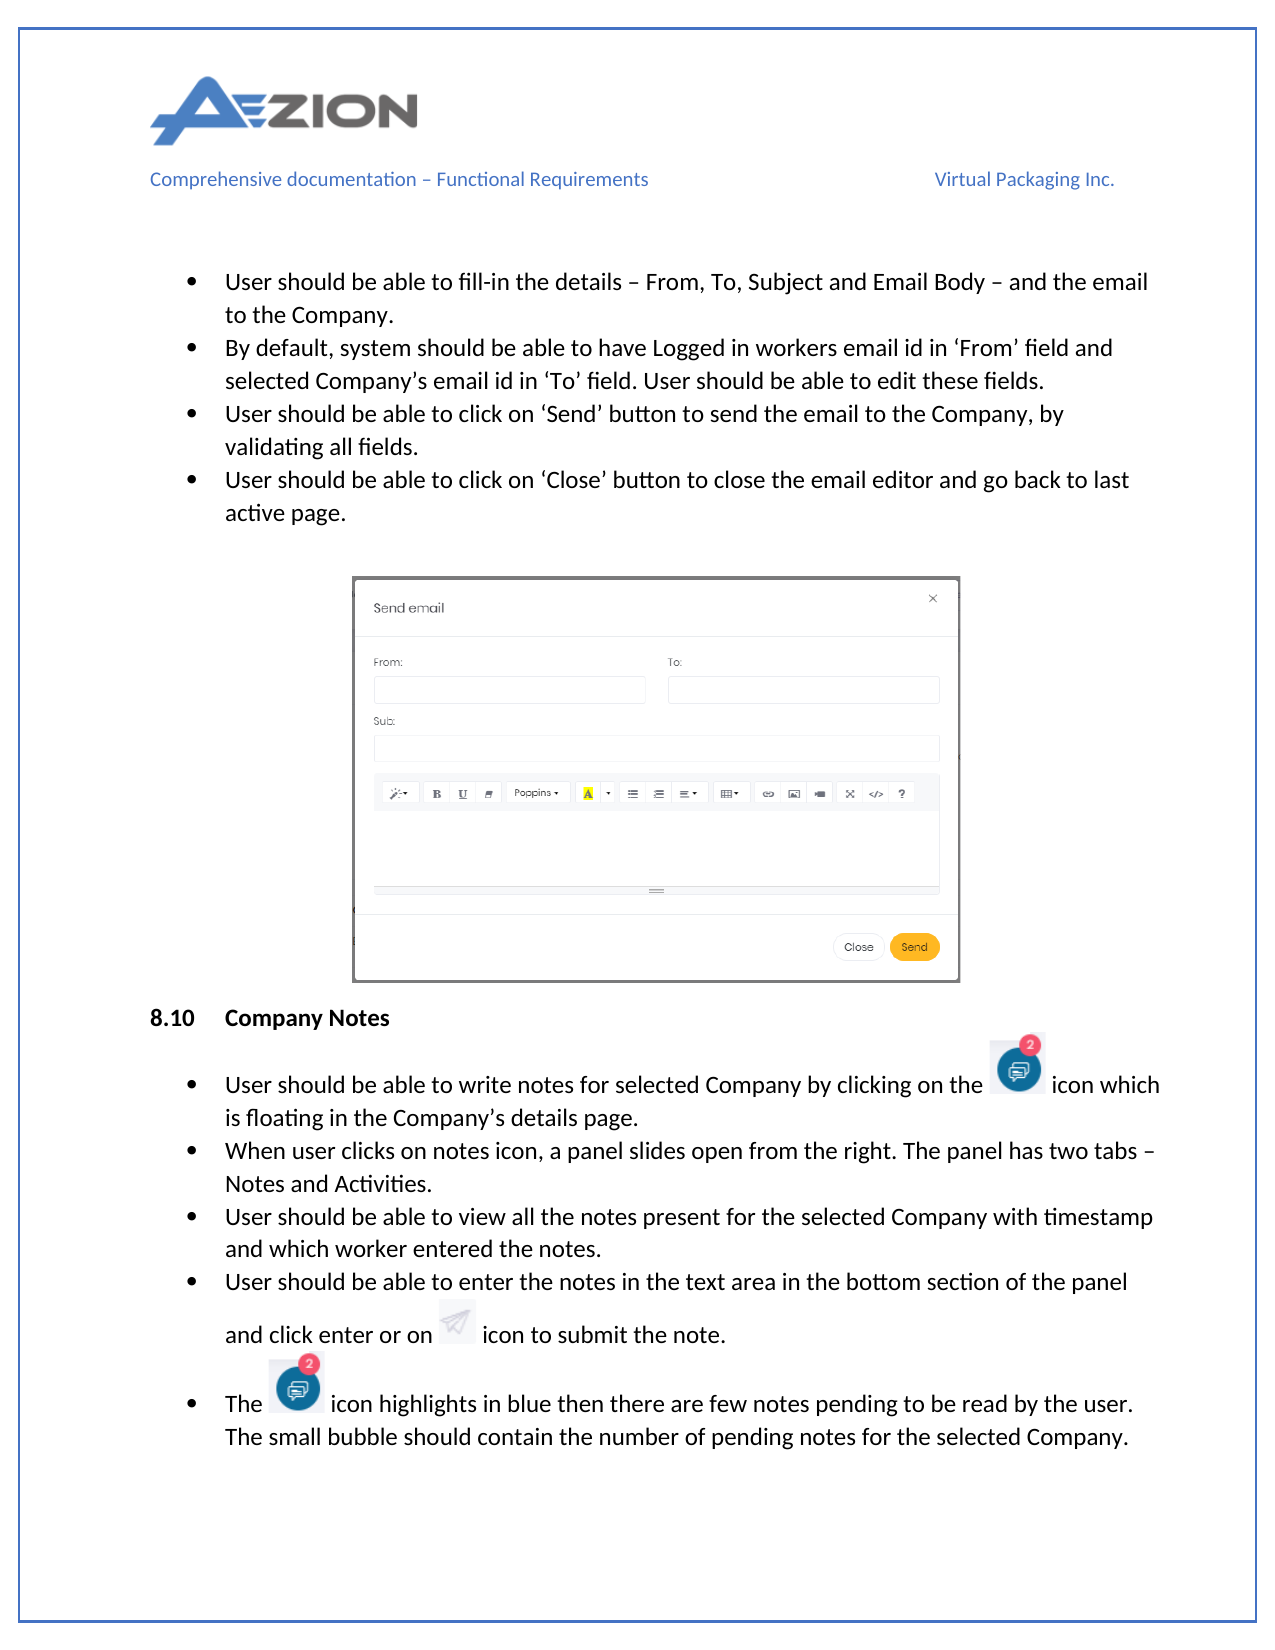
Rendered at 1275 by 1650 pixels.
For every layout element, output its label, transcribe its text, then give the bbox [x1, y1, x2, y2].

picture [989, 1032, 1046, 1094]
picture [150, 75, 418, 147]
list User should be able to fill-in the details – From, To, Subject and Email Body – and the email to the Company. [187, 266, 1162, 330]
list User should be able to click on ‘Close’ button to close the email editor and go back to last active page. [187, 464, 1162, 527]
picture [268, 1351, 325, 1413]
list The icon highlights in blue then there are few notes pending to be read by the user. The small bubble should contain the number of pending notes for the selected Company. [187, 1352, 1162, 1452]
list By default, system should be able to have Logged in workers email id in ‘From’ field and selected Company’s email id in ‘To’ field. User should be able to edit these fields. [187, 332, 1162, 396]
subtitle Company Notes [150, 1002, 1162, 1032]
list User should be able to enter the notes in the text area in the bottom section of the panel and click enter or on icon to submit the note. [187, 1266, 1162, 1349]
list When user clicks on notes icon, a panel slides open from the right. The panel has two tabs – Notes and Activities. [187, 1135, 1162, 1198]
list User should be able to write notes for selected Company by clicking on the icon which is floating in the Company’s details page. [187, 1032, 1162, 1132]
picture [352, 576, 961, 983]
list User should be able to click on ‘Send’ button to send the email to the Company, by validating all fields. [187, 398, 1162, 461]
picture [438, 1299, 477, 1344]
list User should be able to view all the notes present for the selected Company with timestamp and which worker entered the notes. [187, 1201, 1162, 1264]
